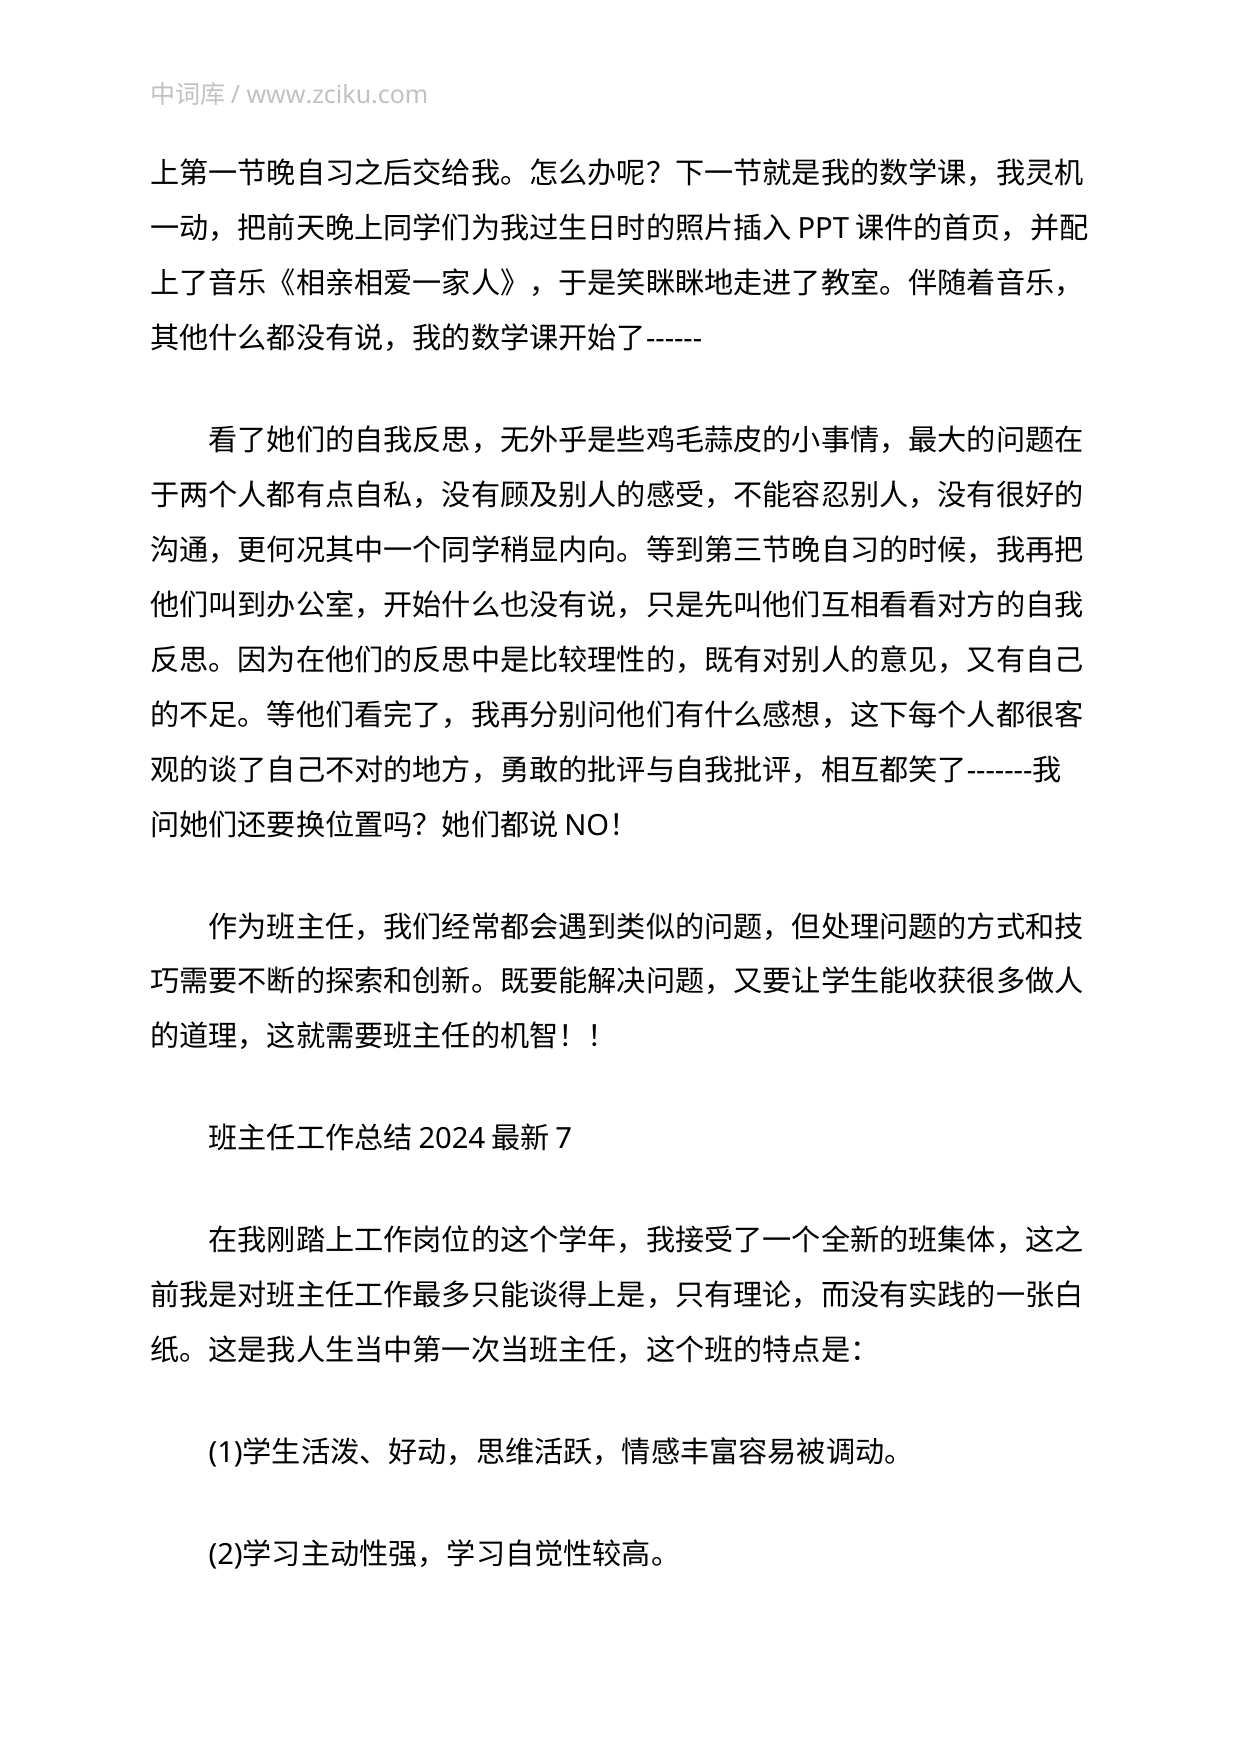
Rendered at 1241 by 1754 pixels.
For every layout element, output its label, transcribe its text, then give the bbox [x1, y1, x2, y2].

text (2)学习主动性强，学习自觉性较高。 [150, 1530, 1090, 1573]
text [150, 150, 1090, 357]
text 作为班主任，我们经常都会遇到类似的问题，但处理问题的方式和技巧需要不断的探索和创新。既要能解决问题，又要让学生能收获很多做人的道理，这就需要班主任的机智！！ [150, 903, 1090, 1055]
text (1)学生活泼、好动，思维活跃，情感丰富容易被调动。 [150, 1428, 1090, 1471]
text 看了她们的自我反思，无外乎是些鸡毛蒜皮的小事情，最大的问题在于两个人都有点自私，没有顾及别人的感受，不能容忍别人，没有很好的沟通，更何况其中一个同学稍显内向。等到第三节晚自习的时候，我再把他们叫到办公室，开始什么也没有说，只是先叫他们互相看看对方的自我反思。因为在他们的反思中是比较理性的，既有对别人的意见，又有自己的不足。等他们看完了，我再分别问他们有什么感想，这下每个人都很客观的谈了自己不对的地方，勇敢的批评与自我批评，相互都笑了-------我问她们还要换位置吗？她们都说NO！ [150, 417, 1090, 843]
text 班主任工作总结2024最新7 [150, 1115, 1090, 1157]
text 在我刚踏上工作岗位的这个学年，我接受了一个全新的班集体，这之前我是对班主任工作最多只能谈得上是，只有理论，而没有实践的一张白纸。这是我人生当中第一次当班主任，这个班的特点是： [150, 1217, 1090, 1369]
